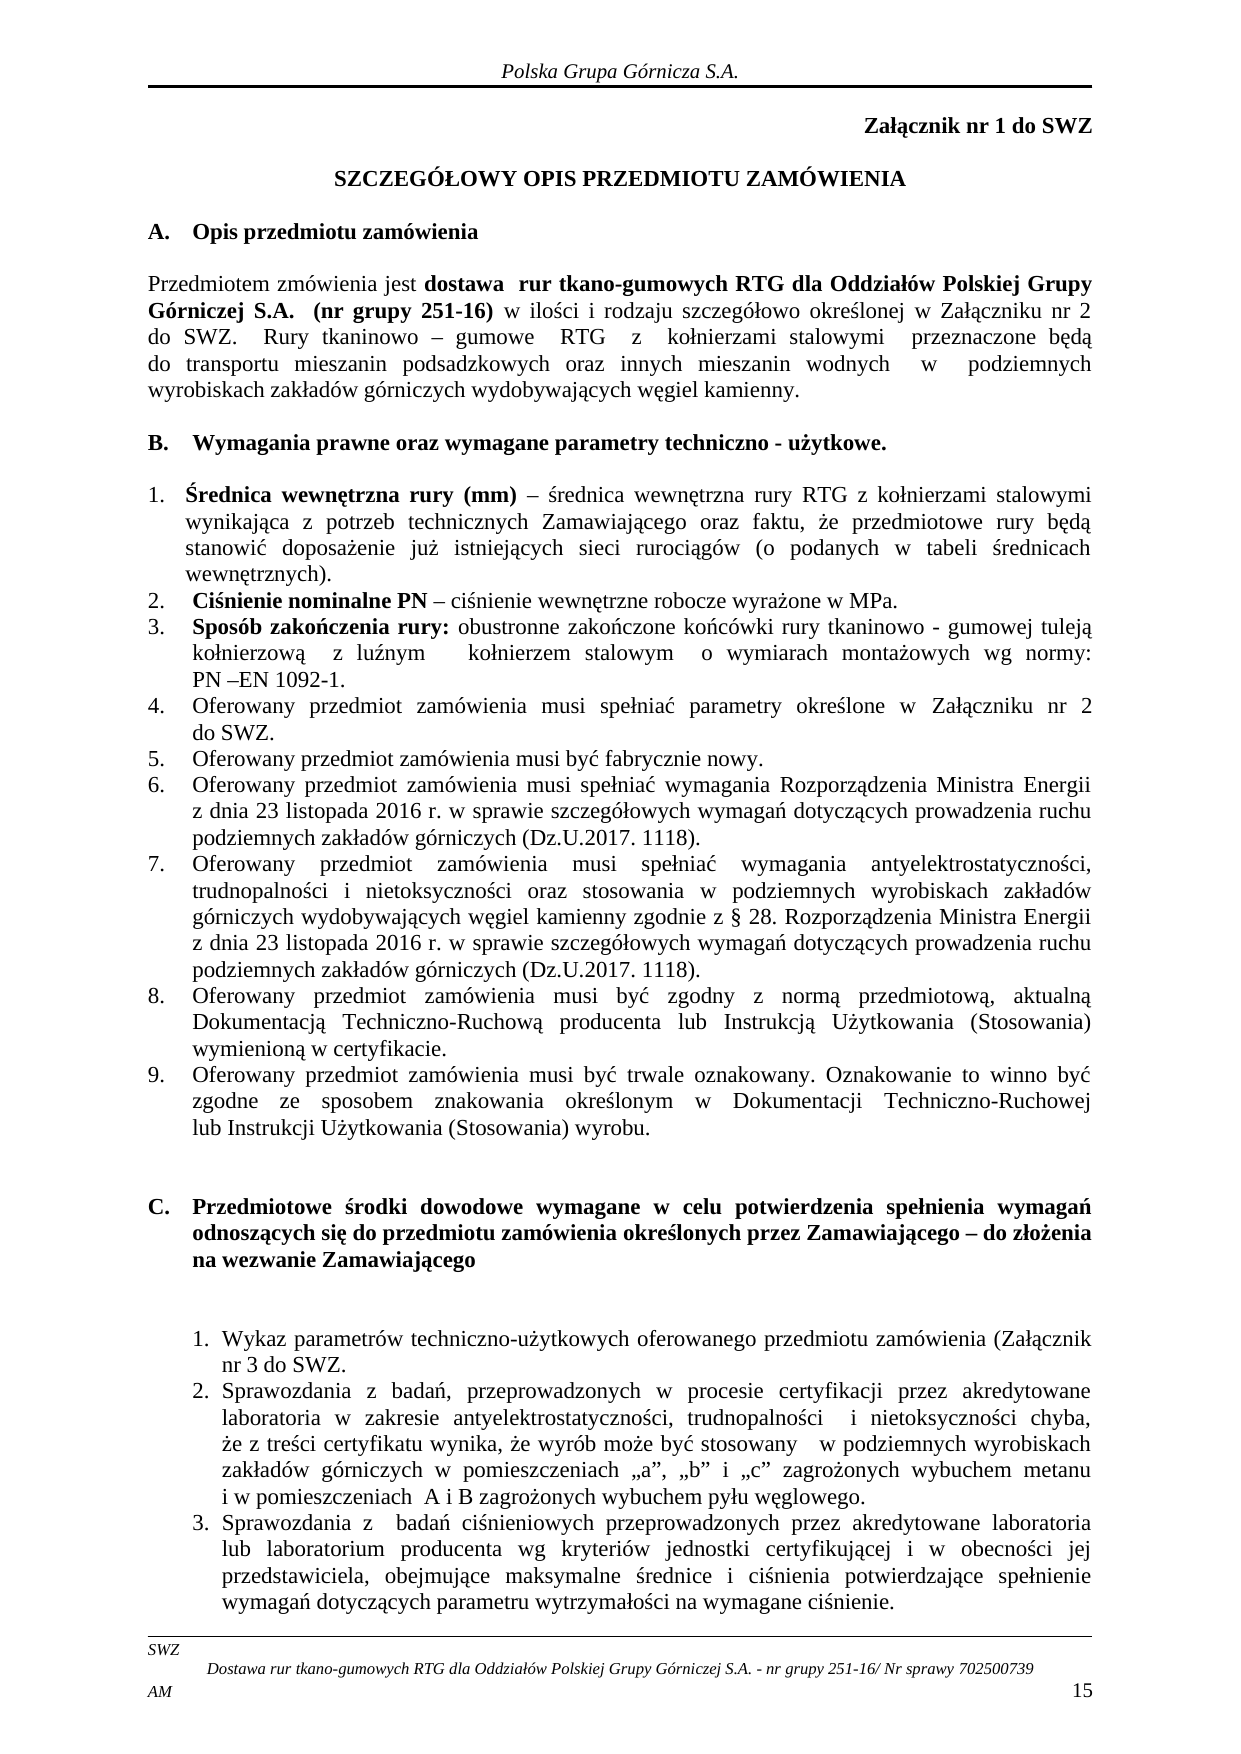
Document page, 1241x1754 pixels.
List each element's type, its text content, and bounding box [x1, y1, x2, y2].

text SZCZEGÓŁOWY OPIS PRZEDMIOTU ZAMÓWIENIA [148, 165, 1092, 191]
list Sposób zakończenia rury: obustronne zakończone końcówki rury tkaninowo - gumowej tuleją kołnierzową z luźnym kołnierzem stalowym o wymiarach montażowych wg normy: PN –EN 1092-1. [148, 613, 1092, 692]
list Opis przedmiotu zamówienia [148, 218, 1092, 244]
list Oferowany przedmiot zamówienia musi spełniać wymagania Rozporządzenia Ministra Energii z dnia 23 listopada 2016 r. w sprawie szczegółowych wymagań dotyczących prowadzenia ruchu podziemnych zakładów górniczych (Dz.U.2017. 1118). [148, 771, 1092, 850]
list Ciśnienie nominalne PN – ciśnienie wewnętrzne robocze wyrażone w MPa. [148, 587, 1092, 613]
text Przedmiotem zmówienia jest dostawa rur tkano-gumowych RTG dla Oddziałów Polskiej Grupy Górniczej S.A. (nr grupy 251-16) w ilości i rodzaju szczegółowo określonej w Załączniku nr 2 do SWZ. Rury tkaninowo – gumowe RTG z kołnierzami stalowymi przeznaczone będą do transportu mieszanin podsadzkowych oraz innych mieszanin wodnych w podziemnych wyrobiskach zakładów górniczych wydobywających węgiel kamienny. [148, 271, 1092, 402]
list Oferowany przedmiot zamówienia musi spełniać wymagania antyelektrostatyczności, trudnopalności i nietoksyczności oraz stosowania w podziemnych wyrobiskach zakładów górniczych wydobywających węgiel kamienny zgodnie z § 28. Rozporządzenia Ministra Energii z dnia 23 listopada 2016 r. w sprawie szczegółowych wymagań dotyczących prowadzenia ruchu podziemnych zakładów górniczych (Dz.U.2017. 1118). [148, 850, 1092, 982]
list Sprawozdania z badań, przeprowadzonych w procesie certyfikacji przez akredytowane laboratoria w zakresie antyelektrostatyczności, trudnopalności i nietoksyczności chyba, że z treści certyfikatu wynika, że wyrób może być stosowany w podziemnych wyrobiskach zakładów górniczych w pomieszczeniach „a”, „b” i „c” zagrożonych wybuchem metanu i w pomieszczeniach A i B zagrożonych wybuchem pyłu węglowego. [192, 1377, 1092, 1509]
list Oferowany przedmiot zamówienia musi być fabrycznie nowy. [148, 745, 1092, 771]
list Sprawozdania z badań ciśnieniowych przeprowadzonych przez akredytowane laboratoria lub laboratorium producenta wg kryteriów jednostki certyfikującej i w obecności jej przedstawiciela, obejmujące maksymalne średnice i ciśnienia potwierdzające spełnienie wymagań dotyczących parametru wytrzymałości na wymagane ciśnienie. [192, 1509, 1092, 1614]
list Wykaz parametrów techniczno-użytkowych oferowanego przedmiotu zamówienia (Załącznik nr 3 do SWZ. [192, 1325, 1092, 1377]
list Przedmiotowe środki dowodowe wymagane w celu potwierdzenia spełnienia wymagań odnoszących się do przedmiotu zamówienia określonych przez Zamawiającego – do złożenia na wezwanie Zamawiającego [148, 1193, 1092, 1272]
list Oferowany przedmiot zamówienia musi spełniać parametry określone w Załączniku nr 2 do SWZ. [148, 692, 1092, 745]
list Średnica wewnętrzna rury (mm) – średnica wewnętrzna rury RTG z kołnierzami stalowymi wynikająca z potrzeb technicznych Zamawiającego oraz faktu, że przedmiotowe rury będą stanowić doposażenie już istniejących sieci rurociągów (o podanych w tabeli średnicach wewnętrznych). [148, 481, 1092, 587]
list Wymagania prawne oraz wymagane parametry techniczno - użytkowe. [148, 429, 1092, 455]
list Oferowany przedmiot zamówienia musi być trwale oznakowany. Oznakowanie to winno być zgodne ze sposobem znakowania określonym w Dokumentacji Techniczno-Ruchowej lub Instrukcji Użytkowania (Stosowania) wyrobu. [148, 1061, 1092, 1140]
list Oferowany przedmiot zamówienia musi być zgodny z normą przedmiotową, aktualną Dokumentacją Techniczno-Ruchową producenta lub Instrukcją Użytkowania (Stosowania) wymienioną w certyfikacie. [148, 982, 1092, 1061]
text Załącznik nr 1 do SWZ [738, 112, 1092, 139]
